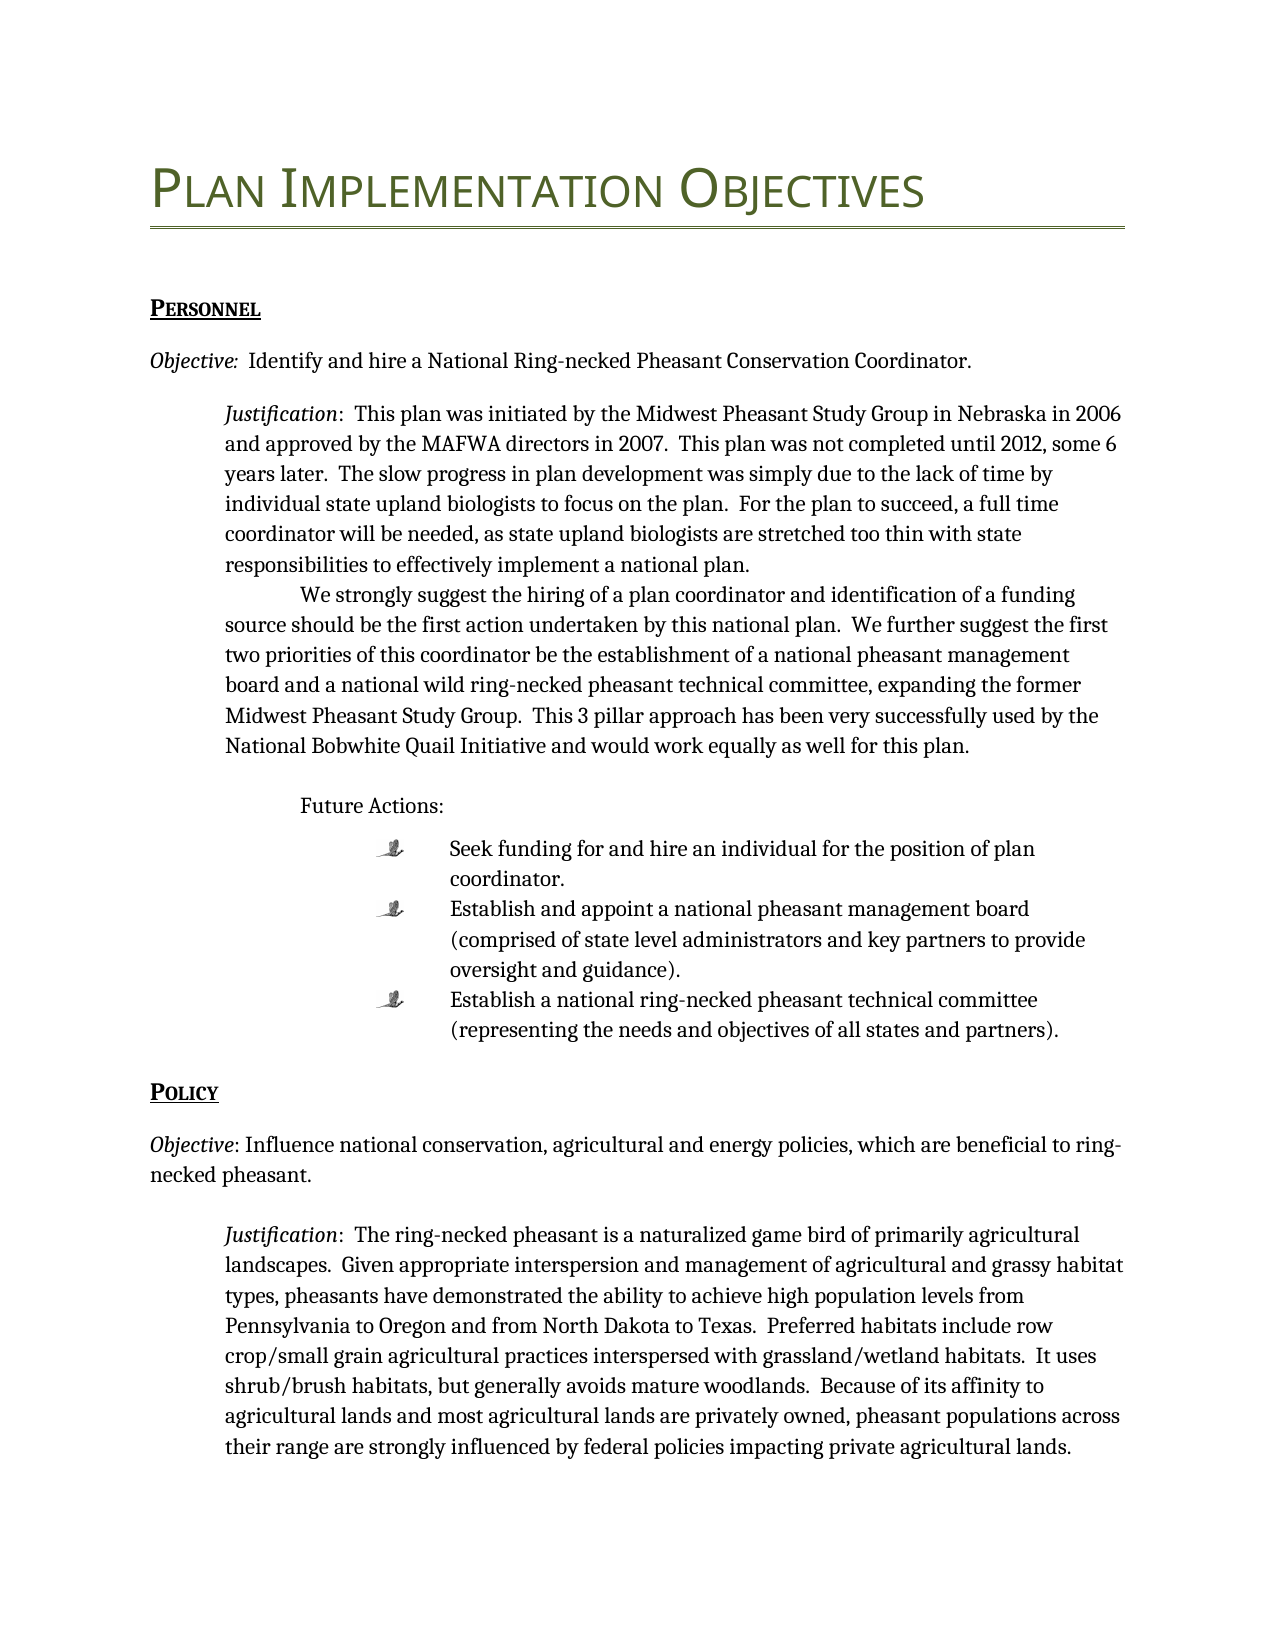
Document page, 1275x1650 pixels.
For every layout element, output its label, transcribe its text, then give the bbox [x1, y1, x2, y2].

list Seek funding for and hire an individual for the position of plan coordinator. [375, 836, 1125, 892]
text Policy [150, 1077, 1125, 1106]
text Objective: Identify and hire a National Ring-necked Pheasant Conservation Coordinator. [150, 348, 1125, 374]
picture [376, 839, 404, 857]
picture [376, 990, 404, 1008]
text We strongly suggest the hiring of a plan coordinator and identification of a funding source should be the first action undertaken by this national plan. We further suggest the first two priorities of this coordinator be the establishment of a national pheasant management board and a national wild ring-necked pheasant technical committee, expanding the former Midwest Pheasant Study Group. This 3 pillar approach has been very successfully used by the National Bobwhite Quail Initiative and would work equally as well for this plan. [225, 582, 1125, 759]
list Establish a national ring-necked pheasant technical committee (representing the needs and objectives of all states and partners). [375, 987, 1125, 1043]
text Plan Implementation Objectives [150, 150, 1125, 226]
picture [376, 900, 404, 917]
list Establish and appoint a national pheasant management board (comprised of state level administrators and key partners to provide oversight and guidance). [375, 896, 1125, 983]
text Objective: Influence national conservation, agricultural and energy policies, which are beneficial to ring-necked pheasant. [150, 1131, 1125, 1188]
text Justification: The ring-necked pheasant is a naturalized game bird of primarily agricultural landscapes. Given appropriate interspersion and management of agricultural and grassy habitat types, pheasants have demonstrated the ability to achieve high population levels from Pennsylvania to Oregon and from North Dakota to Texas. Preferred habitats include row crop/small grain agricultural practices interspersed with grassland/wetland habitats. It uses shrub/brush habitats, but generally avoids mature woodlands. Because of its affinity to agricultural lands and most agricultural lands are privately owned, pheasant populations across their range are strongly influenced by federal policies impacting private agricultural lands. [225, 1222, 1125, 1460]
text Personnel [150, 294, 1125, 323]
text Future Actions: [225, 793, 1125, 819]
text Justification: This plan was initiated by the Midwest Pheasant Study Group in Nebraska in 2006 and approved by the MAFWA directors in 2007. This plan was not completed until 2012, some 6 years later. The slow progress in plan development was simply due to the lack of time by individual state upland biologists to focus on the plan. For the plan to succeed, a full time coordinator will be needed, as state upland biologists are stretched too thin with state responsibilities to effectively implement a national plan. [225, 400, 1125, 578]
